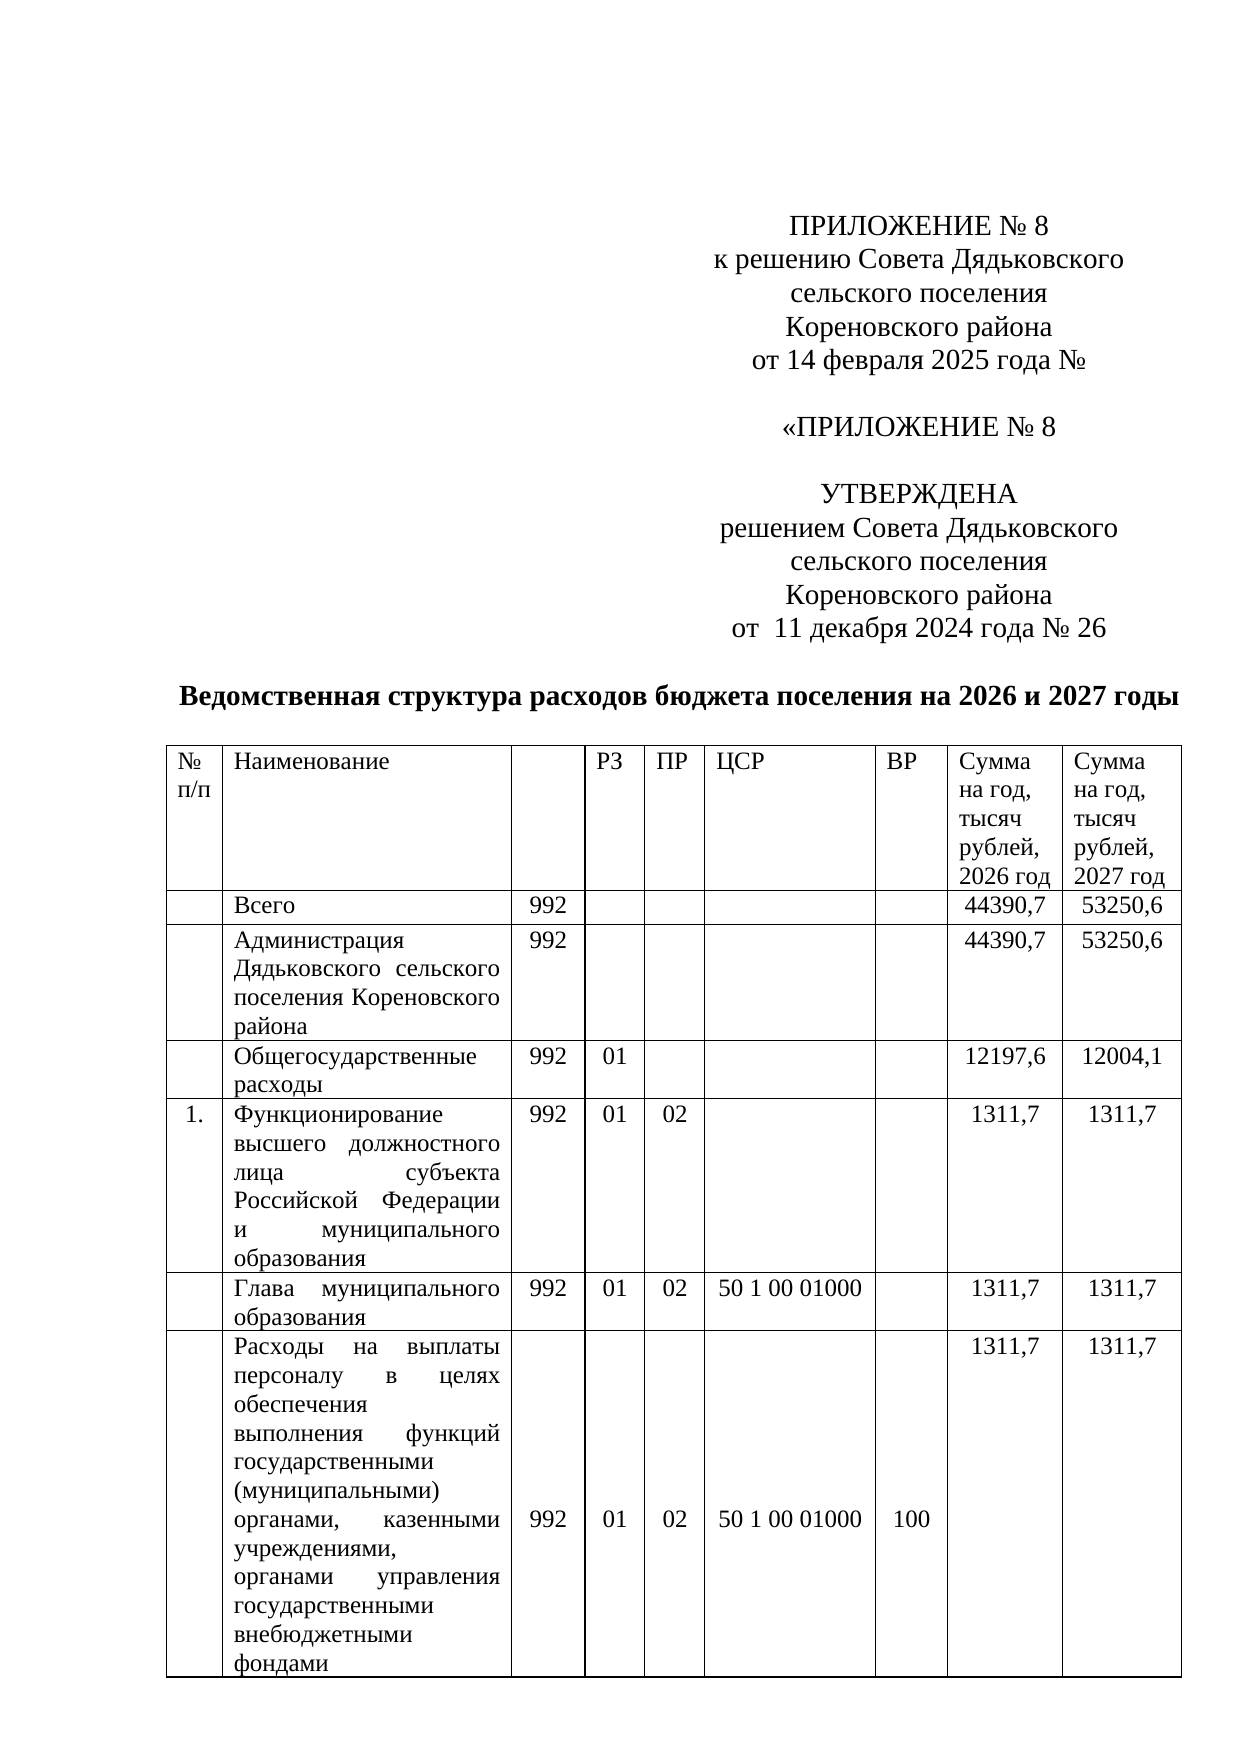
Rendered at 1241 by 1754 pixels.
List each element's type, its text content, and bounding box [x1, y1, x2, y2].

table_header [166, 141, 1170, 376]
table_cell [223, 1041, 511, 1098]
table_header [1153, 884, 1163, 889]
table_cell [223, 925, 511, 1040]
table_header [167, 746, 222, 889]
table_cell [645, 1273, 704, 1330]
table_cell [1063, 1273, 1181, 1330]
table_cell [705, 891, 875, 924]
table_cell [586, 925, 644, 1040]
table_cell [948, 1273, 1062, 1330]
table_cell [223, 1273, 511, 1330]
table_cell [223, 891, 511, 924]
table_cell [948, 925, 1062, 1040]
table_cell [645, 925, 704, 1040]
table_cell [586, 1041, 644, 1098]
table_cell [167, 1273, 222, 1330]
text Ведомственная структура расходов бюджета поселения на 2026 и 2027 годы [97, 678, 1181, 711]
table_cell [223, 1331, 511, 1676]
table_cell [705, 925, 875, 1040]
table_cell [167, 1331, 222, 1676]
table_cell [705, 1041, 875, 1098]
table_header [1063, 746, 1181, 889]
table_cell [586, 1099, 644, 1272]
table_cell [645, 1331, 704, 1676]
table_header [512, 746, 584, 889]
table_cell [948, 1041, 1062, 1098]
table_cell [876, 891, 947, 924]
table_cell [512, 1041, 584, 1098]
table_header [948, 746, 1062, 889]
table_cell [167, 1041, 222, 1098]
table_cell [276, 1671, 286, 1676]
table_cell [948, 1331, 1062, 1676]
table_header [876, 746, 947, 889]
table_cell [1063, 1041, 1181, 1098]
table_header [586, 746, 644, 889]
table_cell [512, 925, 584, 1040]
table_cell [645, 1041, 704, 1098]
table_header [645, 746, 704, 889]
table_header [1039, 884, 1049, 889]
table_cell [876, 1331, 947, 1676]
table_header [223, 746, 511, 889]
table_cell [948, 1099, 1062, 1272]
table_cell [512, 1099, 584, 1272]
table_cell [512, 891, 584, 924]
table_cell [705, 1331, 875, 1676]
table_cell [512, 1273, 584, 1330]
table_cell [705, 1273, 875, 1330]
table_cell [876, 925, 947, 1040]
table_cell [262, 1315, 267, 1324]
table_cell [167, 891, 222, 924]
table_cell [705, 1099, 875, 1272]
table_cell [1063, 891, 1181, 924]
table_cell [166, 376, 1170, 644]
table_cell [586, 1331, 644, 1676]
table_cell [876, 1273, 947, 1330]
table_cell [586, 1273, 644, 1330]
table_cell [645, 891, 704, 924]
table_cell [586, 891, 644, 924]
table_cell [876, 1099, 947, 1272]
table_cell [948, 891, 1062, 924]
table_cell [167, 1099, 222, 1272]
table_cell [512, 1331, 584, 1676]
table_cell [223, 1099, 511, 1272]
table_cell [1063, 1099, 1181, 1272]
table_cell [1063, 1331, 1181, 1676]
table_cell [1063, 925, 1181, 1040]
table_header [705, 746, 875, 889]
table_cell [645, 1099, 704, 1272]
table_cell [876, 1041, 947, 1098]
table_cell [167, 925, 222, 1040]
